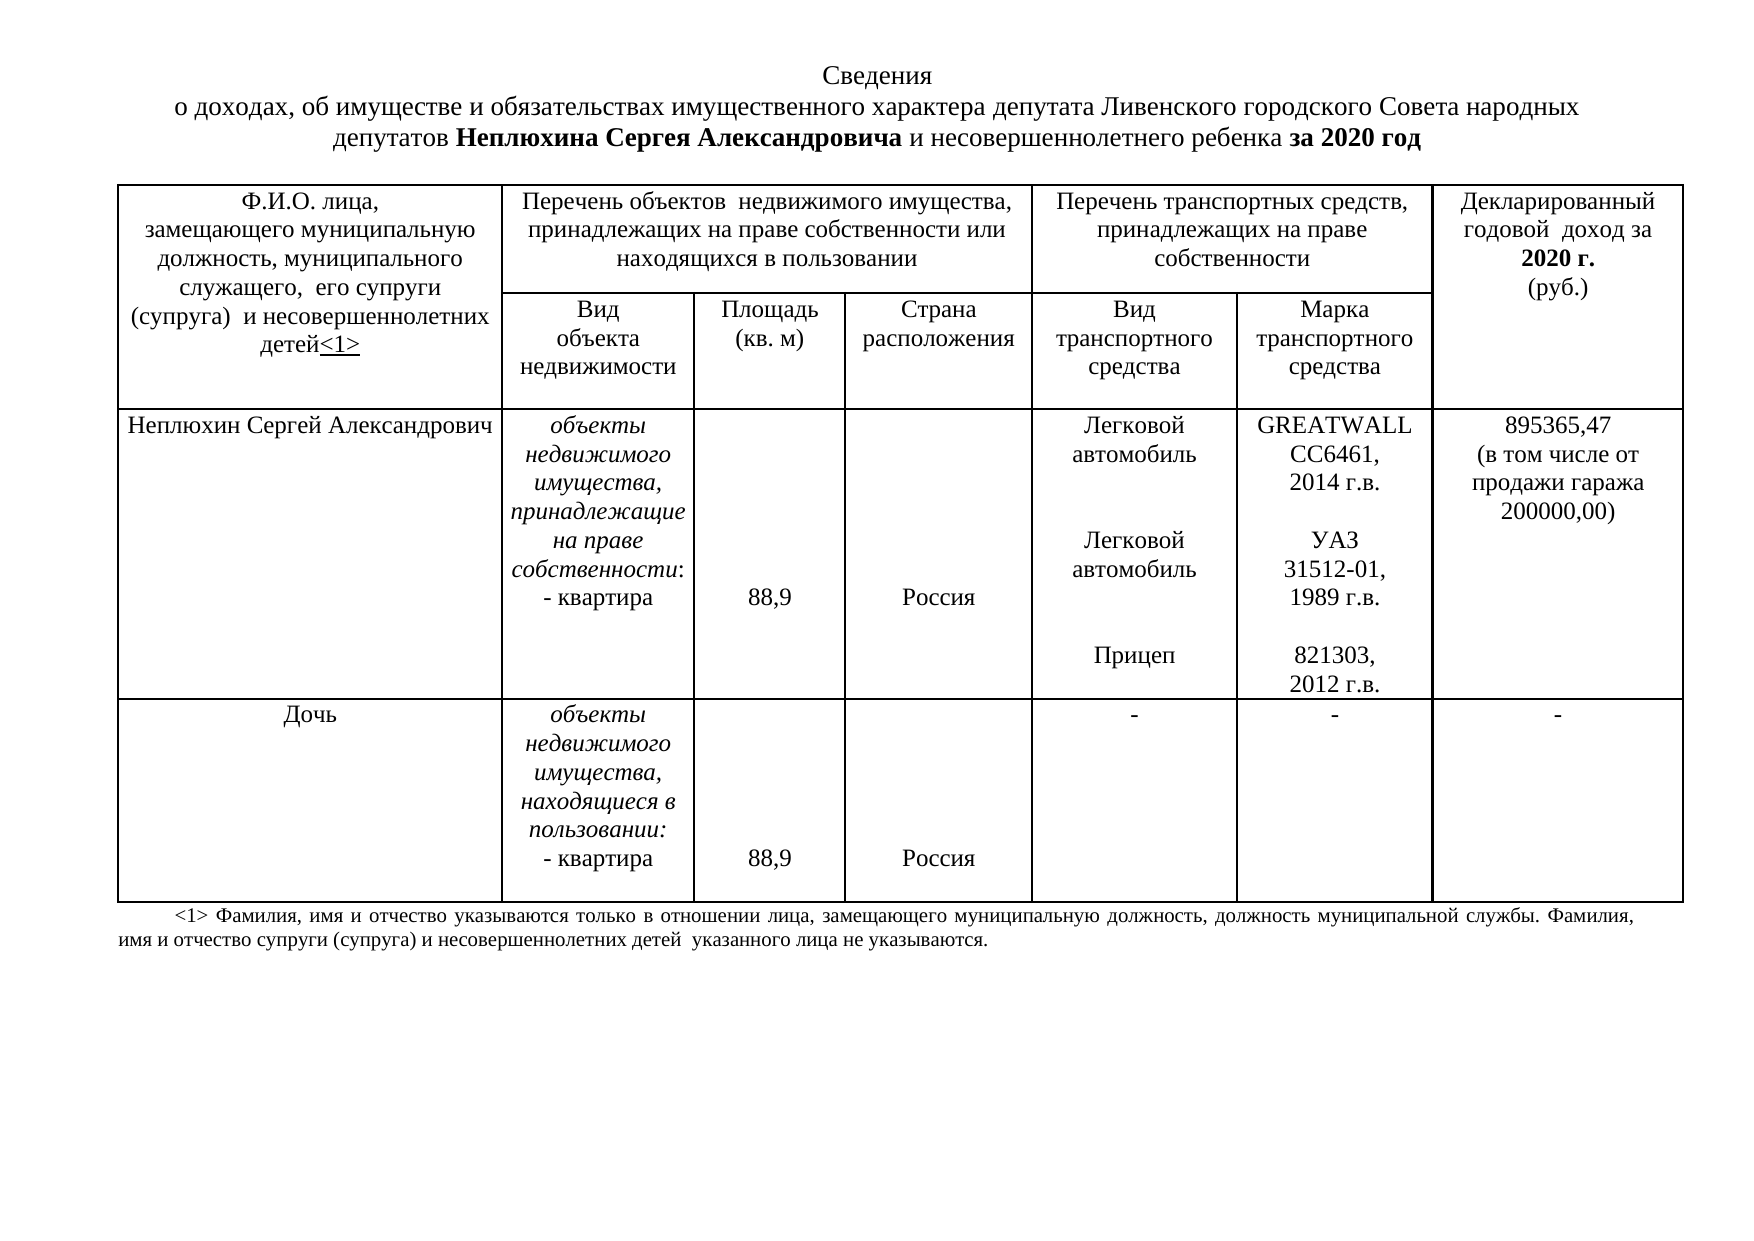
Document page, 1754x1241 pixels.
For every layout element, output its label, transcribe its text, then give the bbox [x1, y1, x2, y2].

table_cell Вид объекта недвижимости [503, 294, 693, 408]
table_cell Страна расположения [846, 294, 1031, 408]
table_cell Неплюхин Сергей Александрович [119, 410, 501, 697]
table_header Перечень транспортных средств, принадлежащих на праве собственности [1033, 186, 1431, 292]
table_cell 88,9 [695, 700, 844, 901]
table_cell Площадь (кв. м) [695, 294, 844, 408]
text <1> Фамилия, имя и отчество указываются только в отношении лица, замещающего муниципальную должность, должность муниципальной службы. Фамилия, имя и отчество супруги (супруга) и несовершеннолетних детей указанного лица не указываются. [118, 903, 1636, 951]
table_cell 88,9 [695, 410, 844, 697]
text Сведения [118, 59, 1636, 90]
table_cell Россия [846, 410, 1031, 697]
table_cell - [1238, 700, 1431, 901]
table_cell Вид транспортного средства [1033, 294, 1236, 408]
table_cell Легковой автомобиль Легковой автомобиль Прицеп [1033, 410, 1236, 697]
table_cell GREATWALL СС6461, 2014 г.в. УАЗ 31512-01, 1989 г.в. 821303, 2012 г.в. [1238, 410, 1431, 697]
table_header Декларированный годовой доход за 2020 г. (руб.) [1434, 186, 1682, 408]
table_cell Дочь [119, 700, 501, 901]
table_cell 895365,47 (в том числе от продажи гаража 200000,00) [1434, 410, 1682, 697]
table_header Перечень объектов недвижимого имущества, принадлежащих на праве собственности или находящихся в пользовании [503, 186, 1031, 292]
table_cell Марка транспортного средства [1238, 294, 1431, 408]
table_cell объекты недвижимого имущества, находящиеся в пользовании: - квартира [503, 700, 693, 901]
table_cell Россия [846, 700, 1031, 901]
table_cell - [1033, 700, 1236, 901]
text о доходах, об имуществе и обязательствах имущественного характера депутата Ливенского городского Совета народных депутатов Неплюхина Сергея Александровича и несовершеннолетнего ребенка за 2020 год [118, 90, 1636, 152]
table_cell - [1434, 700, 1682, 901]
table_cell объекты недвижимого имущества, принадлежащие на праве собственности: - квартира [503, 410, 693, 697]
table_header Ф.И.О. лица, замещающего муниципальную должность, муниципального служащего, его супруги (супруга) и несовершеннолетних детей<1> [119, 186, 501, 408]
